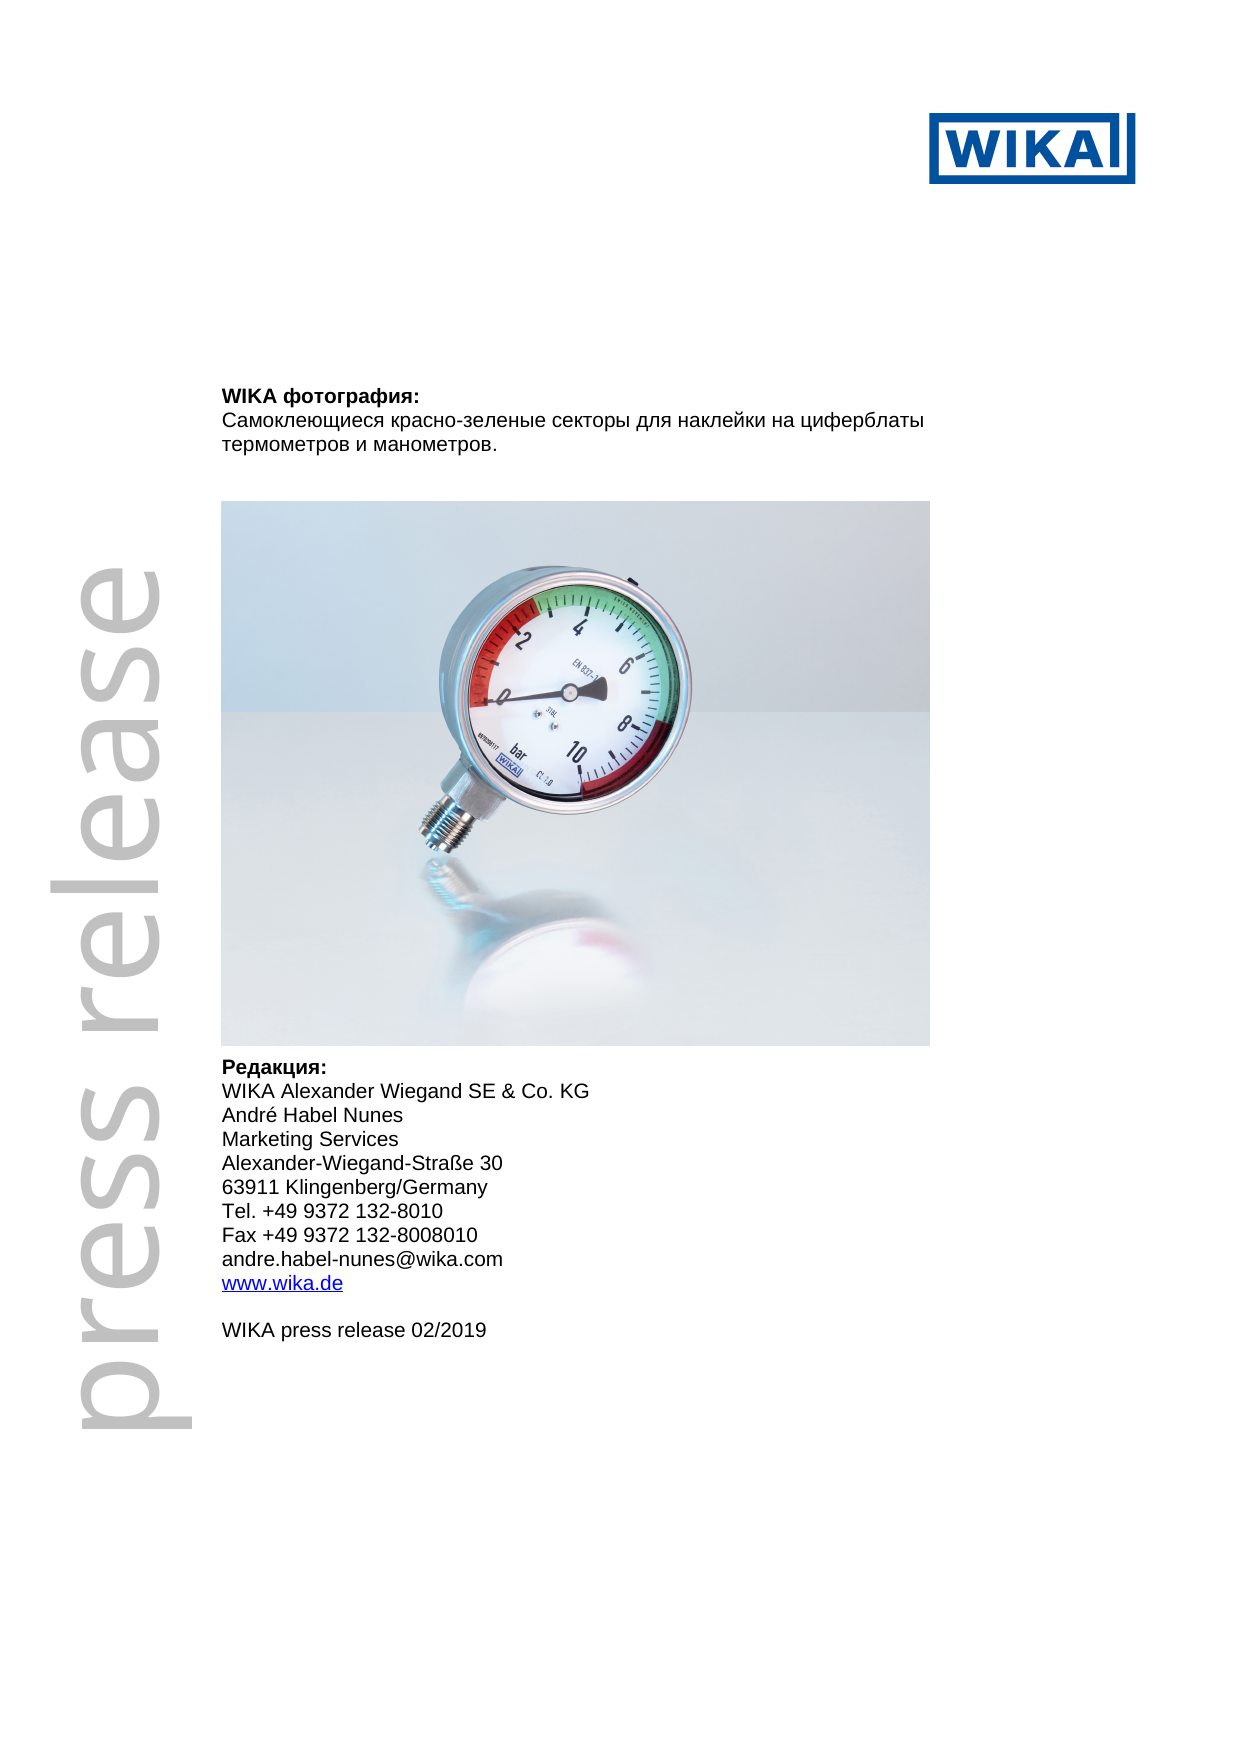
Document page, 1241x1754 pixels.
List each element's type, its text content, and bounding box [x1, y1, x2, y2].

text Tel. +49 9372 132-8010 [222, 1198, 930, 1222]
text WIKA press release 02/2019 [222, 1318, 930, 1342]
text Fax +49 9372 132-8008010 [222, 1222, 930, 1246]
text Alexander-Wiegand-Straße 30 [222, 1151, 930, 1174]
text www.wika.de [222, 1270, 930, 1294]
text Редакция: [222, 719, 930, 1079]
text Marketing Services [222, 1127, 930, 1151]
text WIKA фотография: [222, 384, 930, 408]
text André Habel Nunes [222, 1103, 930, 1127]
text Самоклеющиеся красно-зеленые секторы для наклейки на циферблаты термометров и манометров. [222, 408, 930, 456]
picture [929, 113, 1136, 184]
text WIKA Alexander Wiegand SE & Co. KG [222, 1079, 930, 1103]
text 63911 Klingenberg/Germany [222, 1174, 930, 1198]
text andre.habel-nunes@wika.com [222, 1246, 930, 1270]
picture [221, 501, 930, 1046]
